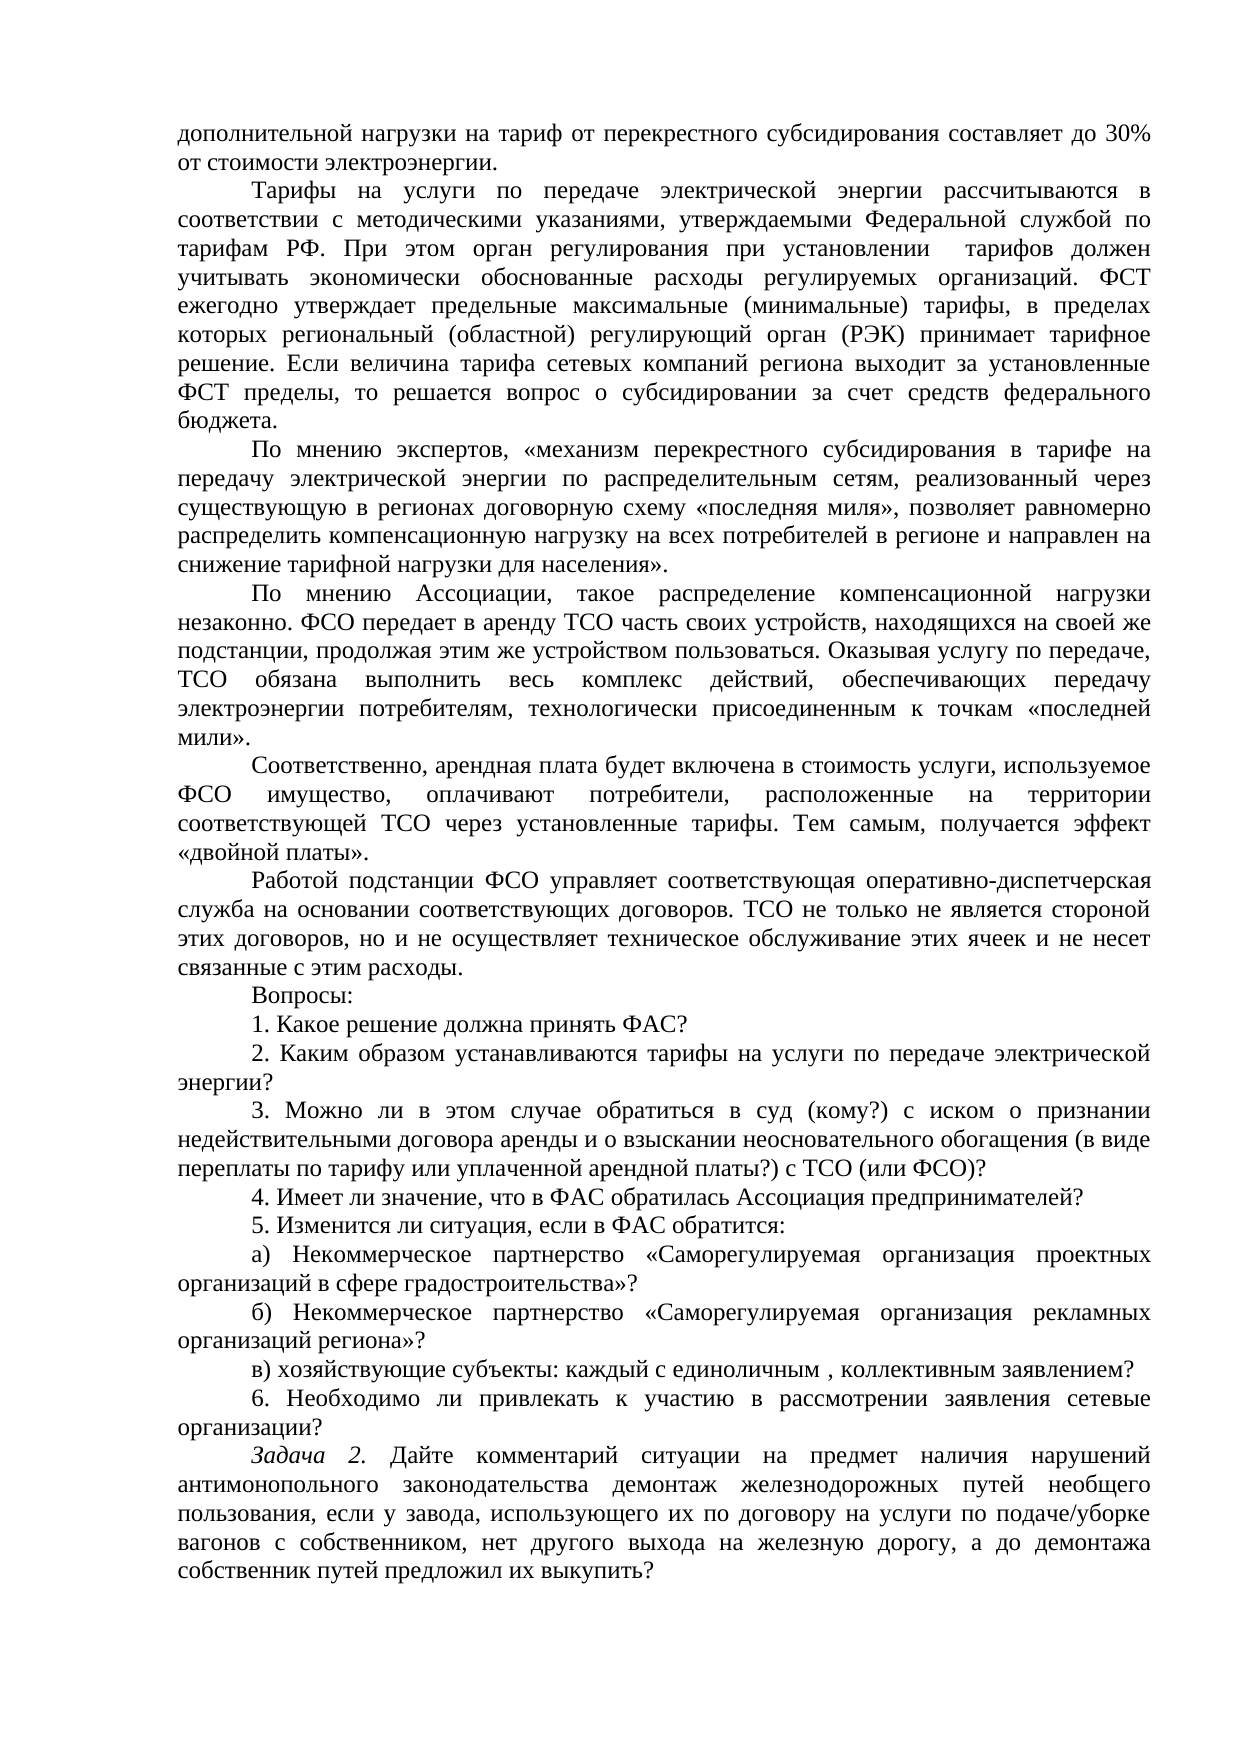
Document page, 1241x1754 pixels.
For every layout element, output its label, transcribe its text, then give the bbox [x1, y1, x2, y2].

text 3. Можно ли в этом случае обратиться в суд (кому?) с иском о признании недействительными договора аренды и о взыскании неосновательного обогащения (в виде переплаты по тарифу или уплаченной арендной платы?) с ТСО (или ФСО)? [177, 1096, 1152, 1182]
text По мнению экспертов, «механизм перекрестного субсидирования в тарифе на передачу электрической энергии по распределительным сетям, реализованный через существующую в регионах договорную схему «последняя миля», позволяет равномерно распределить компенсационную нагрузку на всех потребителей в регионе и направлен на снижение тарифной нагрузки для населения». [177, 434, 1152, 578]
text Работой подстанции ФСО управляет соответствующая оперативно-диспетчерская служба на основании соответствующих договоров. ТСО не только не является стороной этих договоров, но и не осуществляет техническое обслуживание этих ячеек и не несет связанные с этим расходы. [177, 866, 1152, 981]
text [177, 118, 1152, 176]
text По мнению Ассоциации, такое распределение компенсационной нагрузки незаконно. ФСО передает в аренду ТСО часть своих устройств, находящихся на своей же подстанции, продолжая этим же устройством пользоваться. Оказывая услугу по передаче, ТСО обязана выполнить весь комплекс действий, обеспечивающих передачу электроэнергии потребителям, технологически присоединенным к точкам «последней мили». [177, 578, 1152, 751]
text 5. Изменится ли ситуация, если в ФАС обратится: [177, 1211, 1152, 1239]
text в) хозяйствующие субъекты: каждый с единоличным ‚ коллективным заявлением? [177, 1354, 1152, 1383]
text а) Некоммерческое партнерство «Саморегулируемая организация проектных организаций в сфере градостроительства»? [177, 1239, 1152, 1297]
text б) Некоммерческое партнерство «Саморегулируемая организация рекламных организаций региона»? [177, 1297, 1152, 1354]
text 4. Имеет ли значение, что в ФАС обратилась Ассоциация предпринимателей? [177, 1182, 1152, 1211]
text Соответственно, арендная плата будет включена в стоимость услуги, используемое ФСО имущество, оплачивают потребители, расположенные на территории соответствующей ТСО через установленные тарифы. Тем самым, получается эффект «двойной платы». [177, 751, 1152, 866]
text 1. Какое решение должна принять ФАС? [177, 1009, 1152, 1038]
text Тарифы на услуги по передаче электрической энергии рассчитываются в соответствии с методическими указаниями, утверждаемыми Федеральной службой по тарифам РФ. При этом орган регулирования при установлении тарифов должен учитывать экономически обоснованные расходы регулируемых организаций. ФСТ ежегодно утверждает предельные максимальные (минимальные) тарифы, в пределах которых региональный (областной) регулирующий орган (РЭК) принимает тарифное решение. Если величина тарифа сетевых компаний региона выходит за установленные ФСТ пределы, то решается вопрос о субсидировании за счет средств федерального бюджета. [177, 176, 1152, 434]
text Задача 2. Дайте комментарий ситуации на предмет наличия нарушений антимонопольного законодательства демонтаж железнодорожных путей необщего пользования, если у завода, использующего их по договору на услуги по подаче/уборке вагонов с собственником, нет другого выхода на железную дорогу, а до демонтажа собственник путей предложил их выкупить? [177, 1441, 1152, 1584]
text Вопросы: [177, 981, 1152, 1009]
text 2. Каким образом устанавливаются тарифы на услуги по передаче электрической энергии? [177, 1038, 1152, 1096]
text 6. Необходимо ли привлекать к участию в рассмотрении заявления сетевые организации? [177, 1383, 1152, 1441]
